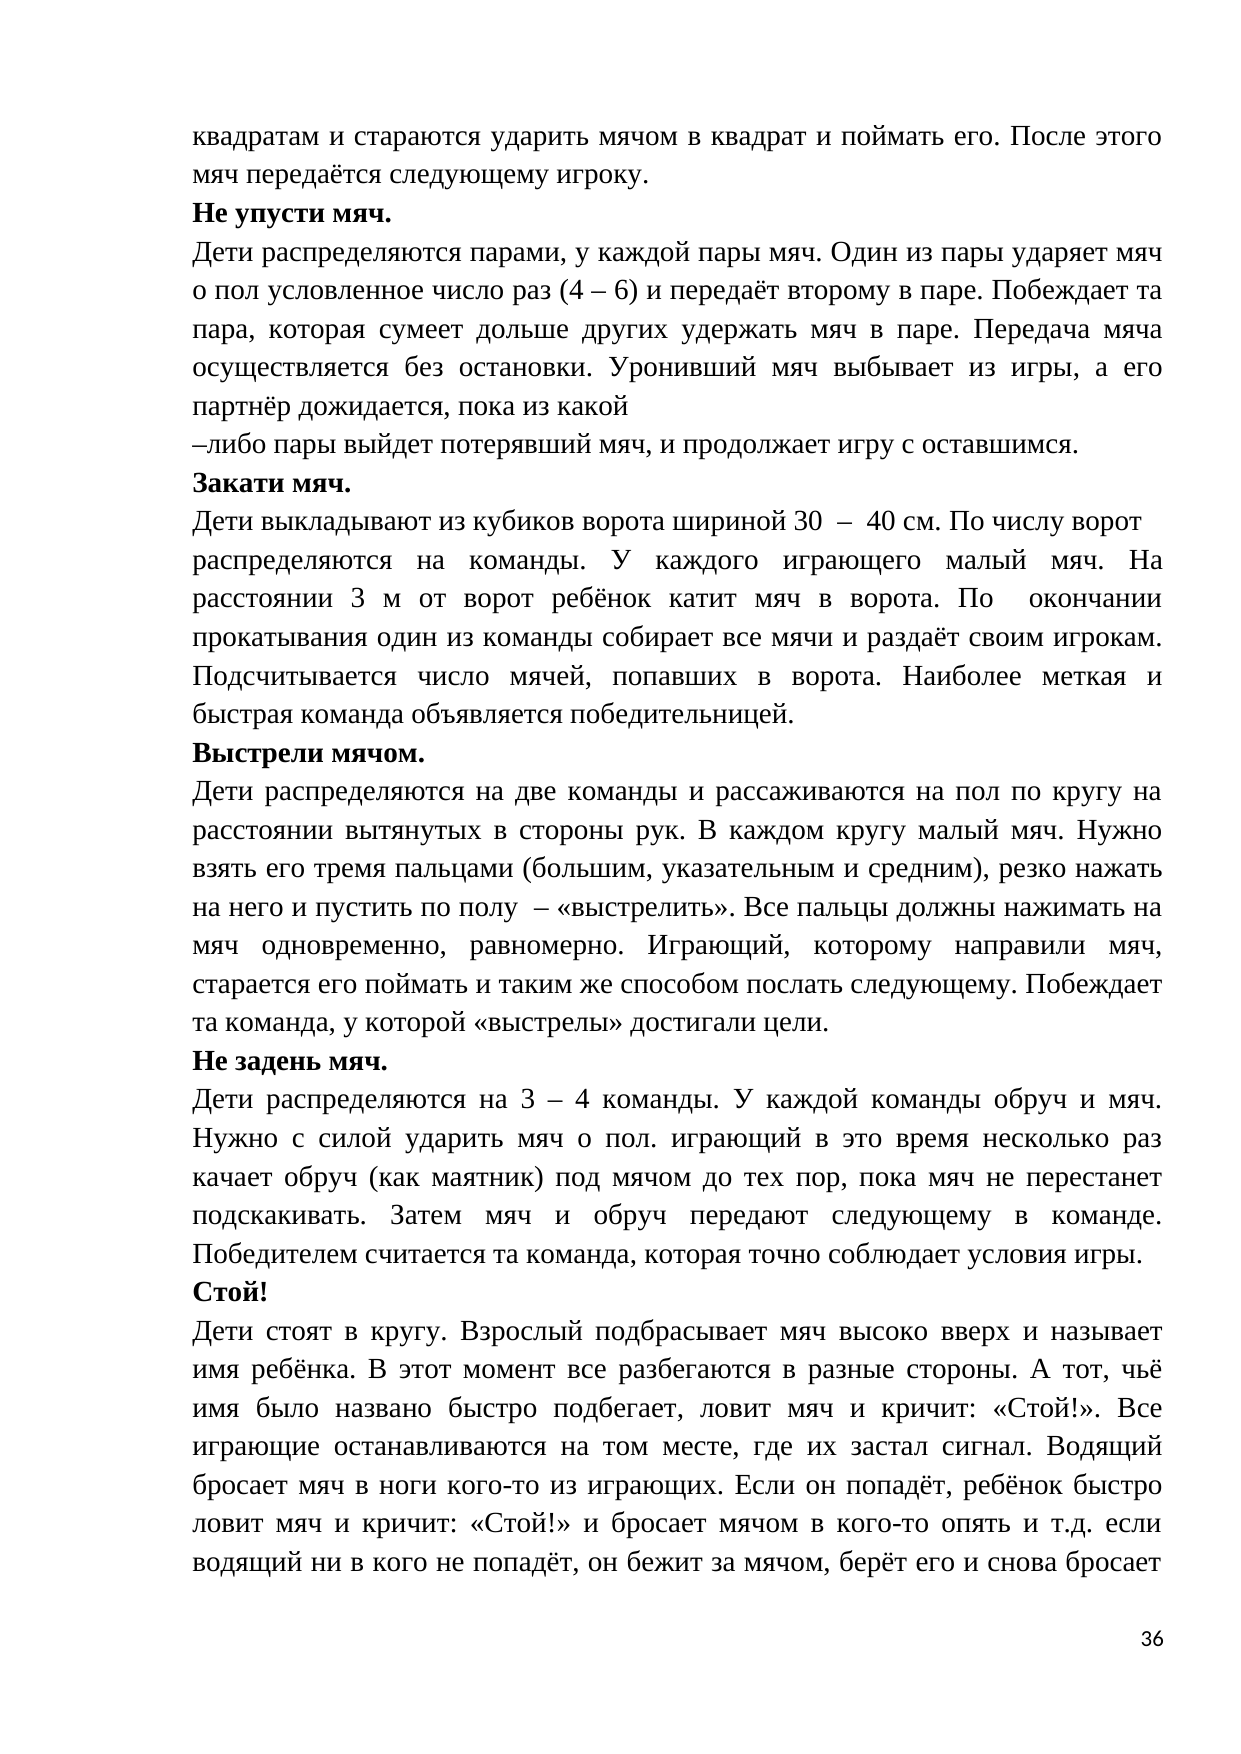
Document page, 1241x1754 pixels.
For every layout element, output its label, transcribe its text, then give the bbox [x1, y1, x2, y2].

text Дети распределяются парами, у каждой пары мяч. Один из пары ударяет мяч о пол условленное число раз (4 – 6) и передаёт второму в паре. Побеждает та пара, которая сумеет дольше других удержать мяч в паре. Передача мяча осуществляется без остановки. Уронивший мяч выбывает из игры, а его партнёр дожидается, пока из какой [192, 234, 1163, 421]
text –либо пары выйдет потерявший мяч, и продолжает игру с оставшимся. [192, 426, 1163, 460]
text Дети распределяются на 3 – 4 команды. У каждой команды обруч и мяч. Нужно с силой ударить мяч о пол. играющий в это время несколько раз качает обруч (как маятник) под мячом до тех пор, пока мяч не перестанет подскакивать. Затем мяч и обруч передают следующему в команде. Победителем считается та команда, которая точно соблюдает условия игры. [192, 1082, 1163, 1269]
text Выстрели мячом. [192, 735, 1163, 768]
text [192, 1313, 1163, 1578]
text распределяются на команды. У каждого играющего малый мяч. На расстоянии от ворот ребёнок катит мяч в ворота. По окончании прокатывания один из команды собирает все мячи и раздаёт своим игрокам. Подсчитывается число мячей, попавших в ворота. Наиболее меткая и быстрая команда объявляется победительницей. [192, 542, 1163, 730]
text Дети выкладывают из кубиков ворота шириной 30 – . По числу ворот [192, 503, 1163, 537]
text Закати мяч. [192, 465, 1163, 498]
text Дети распределяются на две команды и рассаживаются на пол по кругу на расстоянии вытянутых в стороны рук. В каждом кругу малый мяч. Нужно взять его тремя пальцами (большим, указательным и средним), резко нажать на него и пустить по полу – «выстрелить». Все пальцы должны нажимать на мяч одновременно, равномерно. Играющий, которому направили мяч, старается его поймать и таким же способом послать следующему. Побеждает та команда, у которой «выстрелы» достигали цели. [192, 773, 1163, 1038]
text Не упусти мяч. [192, 195, 1163, 229]
text Стой! [192, 1274, 1163, 1308]
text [192, 118, 1163, 190]
text Не задень мяч. [192, 1043, 1163, 1077]
